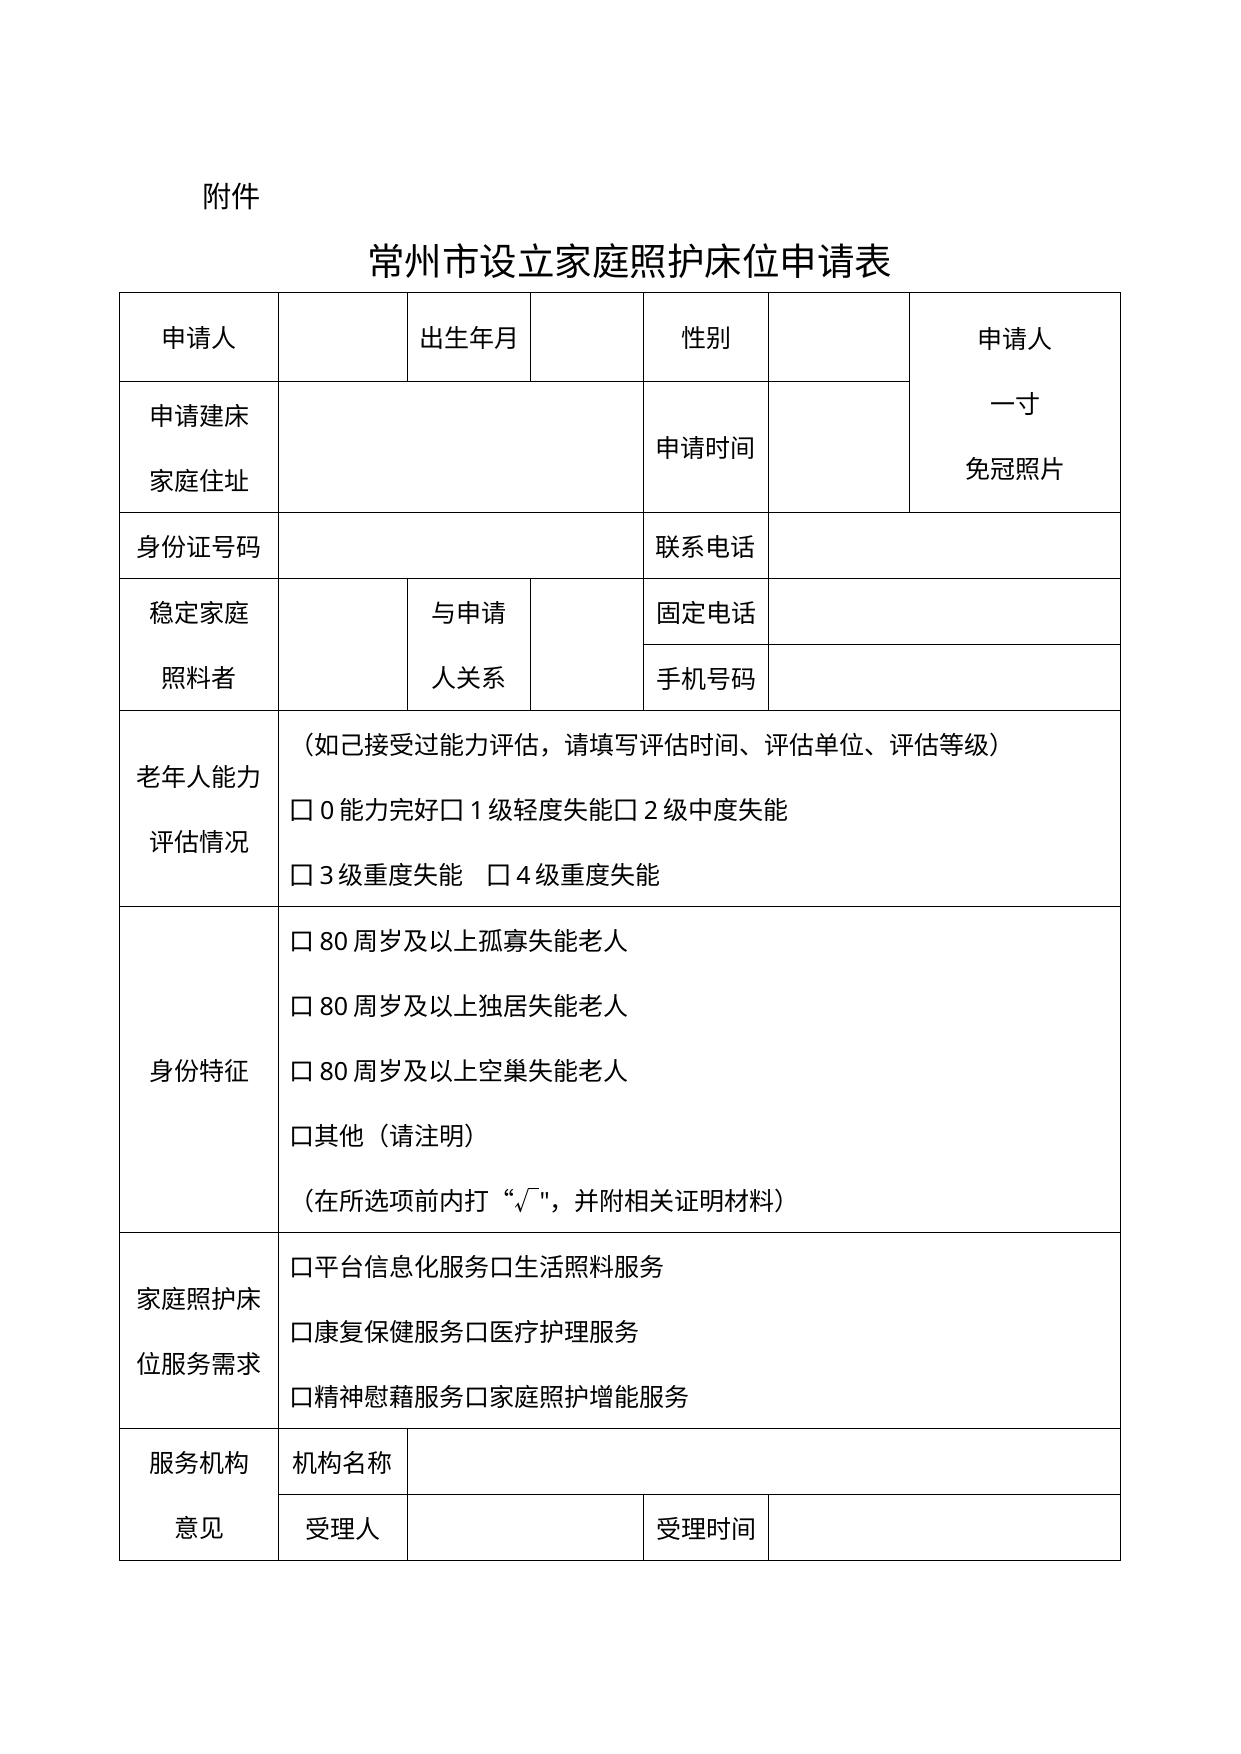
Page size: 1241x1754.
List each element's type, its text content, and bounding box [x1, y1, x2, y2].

table_cell 身份证号码 [120, 513, 278, 578]
table_cell 身份特征 [120, 907, 278, 1232]
table_cell [279, 382, 643, 512]
table_cell 申请时间 [644, 382, 768, 512]
table_cell [769, 382, 909, 512]
table_header [531, 293, 643, 381]
table_cell 受理人 [279, 1495, 407, 1560]
table_cell 机构名称 [279, 1429, 407, 1494]
table_cell [531, 579, 643, 710]
table_cell 服务机构 意见 [120, 1429, 278, 1560]
table_cell 口80周岁及以上孤寡失能老人 口80周岁及以上独居失能老人 口80周岁及以上空巢失能老人 口其他（请注明） （在所选项前内打“√"，并附相关证明材料） [279, 907, 1120, 1232]
table_cell 联系电话 [644, 513, 768, 578]
table_header [769, 293, 909, 381]
text 附件 [187, 162, 1053, 227]
table_cell 申请建床 家庭住址 [120, 382, 278, 512]
table_cell [279, 579, 407, 710]
table_cell 受理时间 [644, 1495, 768, 1560]
table_cell 口平台信息化服务口生活照料服务 口康复保健服务口医疗护理服务 口精神慰藉服务口家庭照护增能服务 [279, 1233, 1120, 1428]
table_header 申请人 一寸 免冠照片 [910, 293, 1120, 512]
table_header 性别 [644, 293, 768, 381]
table_cell [769, 579, 1120, 644]
table_cell [769, 513, 1120, 578]
table_cell [769, 1495, 1120, 1560]
table_cell 与申请 人关系 [408, 579, 530, 710]
table_cell 稳定家庭 照料者 [120, 579, 278, 710]
text 常州市设立家庭照护床位申请表 [187, 227, 1053, 292]
table_cell [279, 513, 643, 578]
table_cell （如己接受过能力评估，请填写评估时间、评估单位、评估等级） 囗 0能力完好囗1级轻度失能囗2级中度失能 囗3级重度失能 囗4级重度失能 [279, 711, 1120, 906]
table_cell [769, 645, 1120, 710]
table_cell 固定电话 [644, 579, 768, 644]
table_cell [408, 1429, 1120, 1494]
table_header 申请人 [120, 293, 278, 381]
table_header [279, 293, 407, 381]
table_cell [408, 1495, 643, 1560]
table_cell 家庭照护床位服务需求 [120, 1233, 278, 1428]
table_cell 手机号码 [644, 645, 768, 710]
table_cell 老年人能力 评估情况 [120, 711, 278, 906]
table_header 出生年月 [408, 293, 530, 381]
